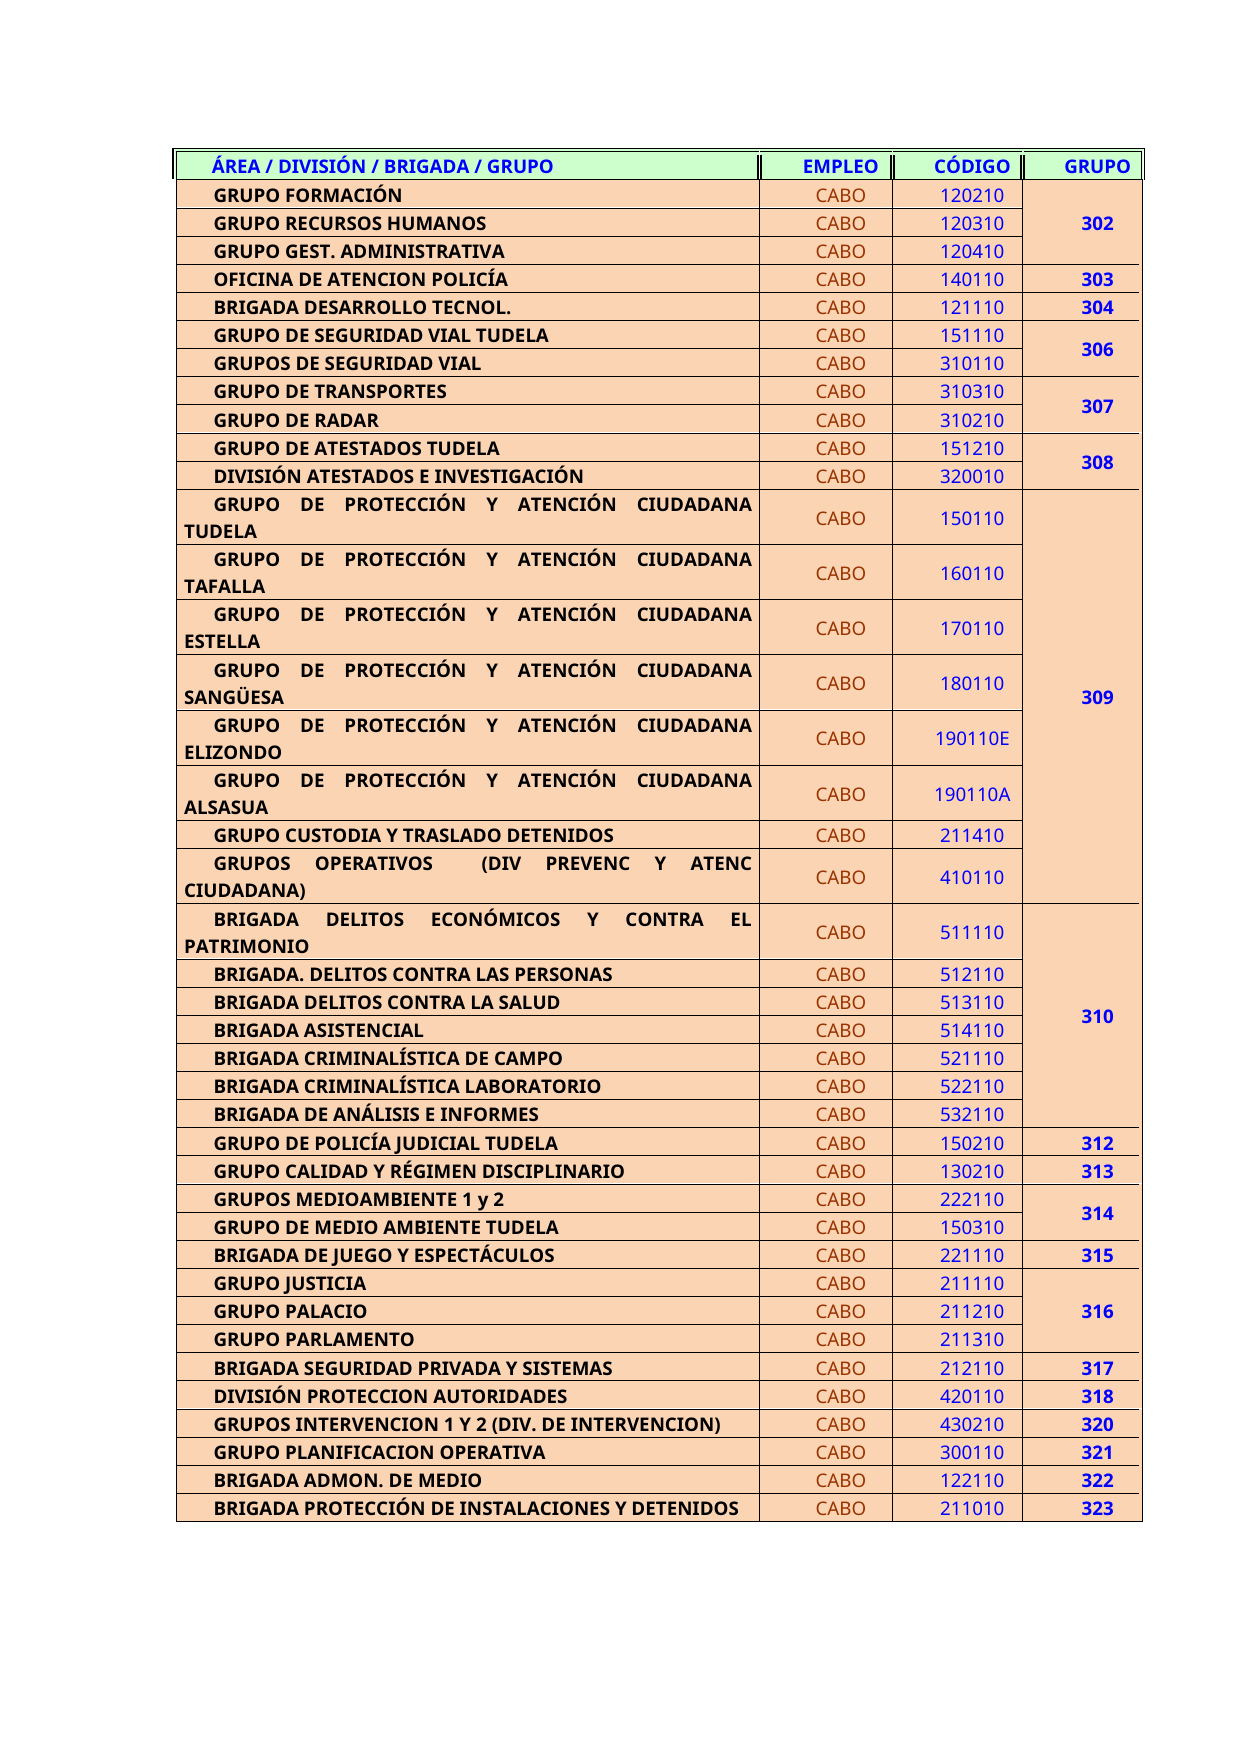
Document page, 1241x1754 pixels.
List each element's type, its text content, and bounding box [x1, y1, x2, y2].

table_cell 151110 [893, 321, 1022, 348]
table_cell GRUPO FORMACIÓN [177, 180, 759, 207]
table_cell 320010 [893, 462, 1022, 489]
table_cell CABO [760, 655, 892, 709]
table_cell 521110 [893, 1044, 1022, 1071]
table_cell 140110 [893, 265, 1022, 292]
table_cell GRUPO GEST. ADMINISTRATIVA [177, 237, 759, 264]
table_cell 430210 [893, 1410, 1022, 1437]
table_cell BRIGADA SEGURIDAD PRIVADA Y SISTEMAS [177, 1353, 759, 1380]
table_cell BRIGADA ASISTENCIAL [177, 1016, 759, 1043]
table_cell 170110 [893, 600, 1022, 654]
table_cell CABO [760, 1185, 892, 1212]
table_cell GRUPO DE PROTECCIÓN Y ATENCIÓN CIUDADANA TUDELA [177, 490, 759, 544]
table_cell GRUPO PLANIFICACION OPERATIVA [177, 1438, 759, 1465]
table_cell GRUPO JUSTICIA [177, 1269, 759, 1296]
table_cell 313 [1023, 1155, 1142, 1183]
table_cell CABO [760, 545, 892, 599]
table_cell 211310 [893, 1325, 1022, 1352]
table_cell BRIGADA CRIMINALÍSTICA DE CAMPO [177, 1044, 759, 1071]
table_cell BRIGADA DESARROLLO TECNOL. [177, 293, 759, 320]
table_cell 120210 [893, 180, 1022, 207]
table_cell 211210 [893, 1297, 1022, 1324]
table_cell 221110 [893, 1241, 1022, 1268]
table_cell 511110 [893, 904, 1022, 958]
table_cell 304 [1023, 292, 1142, 320]
table_cell BRIGADA DELITOS ECONÓMICOS Y CONTRA EL PATRIMONIO [177, 904, 759, 958]
table_cell 309 [1023, 489, 1142, 903]
table_cell CABO [760, 237, 892, 264]
table_cell CABO [760, 293, 892, 320]
table_cell 122110 [893, 1466, 1022, 1493]
table_cell CABO [760, 1241, 892, 1268]
table_cell 150310 [893, 1213, 1022, 1240]
table_cell GRUPO DE SEGURIDAD VIAL TUDELA [177, 321, 759, 348]
table_cell CABO [760, 490, 892, 544]
table_cell CABO [760, 904, 892, 958]
table_cell CABO [760, 1353, 892, 1380]
table_cell 120410 [893, 237, 1022, 264]
table_cell 308 [1023, 433, 1142, 489]
table_cell BRIGADA CRIMINALÍSTICA LABORATORIO [177, 1072, 759, 1099]
table_cell CABO [760, 1466, 892, 1493]
table_cell BRIGADA DE ANÁLISIS E INFORMES [177, 1100, 759, 1127]
table_cell 318 [1023, 1380, 1142, 1408]
table_cell CABO [760, 766, 892, 820]
table_cell CABO [760, 209, 892, 236]
table_cell 513110 [893, 988, 1022, 1015]
table_cell GRUPO PALACIO [177, 1297, 759, 1324]
table_cell 151210 [893, 434, 1022, 461]
table_cell 310210 [893, 405, 1022, 432]
table_cell 312 [1023, 1127, 1142, 1155]
table_header ÁREA / DIVISIÓN / BRIGADA / GRUPO [177, 152, 759, 179]
table_header EMPLEO [760, 152, 892, 179]
table_cell GRUPOS INTERVENCION 1 Y 2 (DIV. DE INTERVENCION) [177, 1410, 759, 1437]
table_cell CABO [760, 1100, 892, 1127]
table_cell 314 [1023, 1184, 1142, 1240]
table_cell 320 [1023, 1409, 1142, 1437]
table_cell GRUPO DE POLICÍA JUDICIAL TUDELA [177, 1128, 759, 1155]
table_cell BRIGADA PROTECCIÓN DE INSTALACIONES Y DETENIDOS [177, 1494, 759, 1521]
table_cell GRUPO RECURSOS HUMANOS [177, 209, 759, 236]
table_cell 211110 [893, 1269, 1022, 1296]
table_cell CABO [760, 1072, 892, 1099]
table_cell 212110 [893, 1353, 1022, 1380]
table_cell CABO [760, 1044, 892, 1071]
table_cell 321 [1023, 1437, 1142, 1465]
table_cell 315 [1023, 1240, 1142, 1268]
table_cell CABO [760, 960, 892, 987]
table_cell CABO [760, 711, 892, 765]
table_cell GRUPO DE PROTECCIÓN Y ATENCIÓN CIUDADANA TAFALLA [177, 545, 759, 599]
table_cell GRUPO CUSTODIA Y TRASLADO DETENIDOS [177, 821, 759, 848]
table_cell 211410 [893, 821, 1022, 848]
table_cell CABO [760, 462, 892, 489]
table_cell 307 [1023, 376, 1142, 432]
table_cell CABO [760, 377, 892, 404]
table_cell CABO [760, 1269, 892, 1296]
table_cell CABO [760, 1494, 892, 1521]
table_cell DIVISIÓN PROTECCION AUTORIDADES [177, 1381, 759, 1408]
table_cell CABO [760, 265, 892, 292]
table_cell 180110 [893, 655, 1022, 709]
table_cell CABO [760, 405, 892, 432]
table_cell CABO [760, 434, 892, 461]
table_cell BRIGADA DELITOS CONTRA LA SALUD [177, 988, 759, 1015]
table_cell OFICINA DE ATENCION POLICÍA [177, 265, 759, 292]
table_header GRUPO [1023, 152, 1141, 179]
table_cell 317 [1023, 1352, 1142, 1380]
table_cell CABO [760, 1128, 892, 1155]
table_cell 120310 [893, 209, 1022, 236]
table_cell GRUPO DE PROTECCIÓN Y ATENCIÓN CIUDADANA ESTELLA [177, 600, 759, 654]
table_cell GRUPO CALIDAD Y RÉGIMEN DISCIPLINARIO [177, 1156, 759, 1183]
table_cell CABO [760, 1016, 892, 1043]
table_cell 160110 [893, 545, 1022, 599]
table_cell CABO [760, 821, 892, 848]
table_cell CABO [760, 849, 892, 903]
table_cell 222110 [893, 1185, 1022, 1212]
table_cell GRUPO DE PROTECCIÓN Y ATENCIÓN CIUDADANA SANGÜESA [177, 655, 759, 709]
table_cell GRUPOS MEDIOAMBIENTE 1 y 2 [177, 1185, 759, 1212]
table_cell GRUPO DE PROTECCIÓN Y ATENCIÓN CIUDADANA ALSASUA [177, 766, 759, 820]
table_cell 150210 [893, 1128, 1022, 1155]
table_cell 190110E [893, 711, 1022, 765]
table_cell 310 [1023, 903, 1142, 1127]
table_cell GRUPO DE RADAR [177, 405, 759, 432]
table_cell 316 [1023, 1268, 1142, 1352]
table_cell CABO [760, 1381, 892, 1408]
table_cell CABO [760, 1438, 892, 1465]
table_cell 522110 [893, 1072, 1022, 1099]
table_cell 323 [1023, 1493, 1142, 1521]
table_cell CABO [760, 988, 892, 1015]
table_cell BRIGADA ADMON. DE MEDIO [177, 1466, 759, 1493]
table_cell CABO [760, 1410, 892, 1437]
table_cell 300110 [893, 1438, 1022, 1465]
table_cell 310110 [893, 349, 1022, 376]
table_cell 190110A [893, 766, 1022, 820]
table_cell GRUPO DE ATESTADOS TUDELA [177, 434, 759, 461]
table_cell 302 [1023, 180, 1142, 264]
table_cell CABO [760, 321, 892, 348]
table_header CÓDIGO [892, 149, 1023, 179]
table_cell GRUPO DE MEDIO AMBIENTE TUDELA [177, 1213, 759, 1240]
table_cell 310310 [893, 377, 1022, 404]
table_cell GRUPO DE PROTECCIÓN Y ATENCIÓN CIUDADANA ELIZONDO [177, 711, 759, 765]
table_cell 322 [1023, 1465, 1142, 1493]
table_cell CABO [760, 1325, 892, 1352]
table_cell 130210 [893, 1156, 1022, 1183]
table_cell DIVISIÓN ATESTADOS E INVESTIGACIÓN [177, 462, 759, 489]
table_cell 420110 [893, 1381, 1022, 1408]
table_cell 532110 [893, 1100, 1022, 1127]
table_cell 211010 [893, 1494, 1022, 1521]
table_cell BRIGADA. DELITOS CONTRA LAS PERSONAS [177, 960, 759, 987]
table_cell 410110 [893, 849, 1022, 903]
table_cell 512110 [893, 960, 1022, 987]
table_cell CABO [760, 1156, 892, 1183]
table_cell 306 [1023, 320, 1142, 376]
table_cell GRUPOS DE SEGURIDAD VIAL [177, 349, 759, 376]
table_cell GRUPO DE TRANSPORTES [177, 377, 759, 404]
table_cell CABO [760, 349, 892, 376]
table_cell GRUPO PARLAMENTO [177, 1325, 759, 1352]
table_cell CABO [760, 180, 892, 207]
table_cell 150110 [893, 490, 1022, 544]
table_cell 303 [1023, 264, 1142, 292]
table_cell BRIGADA DE JUEGO Y ESPECTÁCULOS [177, 1241, 759, 1268]
table_cell GRUPOS OPERATIVOS (DIV PREVENC Y ATENC CIUDADANA) [177, 849, 759, 903]
table_cell CABO [760, 1213, 892, 1240]
table_cell CABO [760, 600, 892, 654]
table_cell 121110 [893, 293, 1022, 320]
table_cell 514110 [893, 1016, 1022, 1043]
table_cell CABO [760, 1297, 892, 1324]
